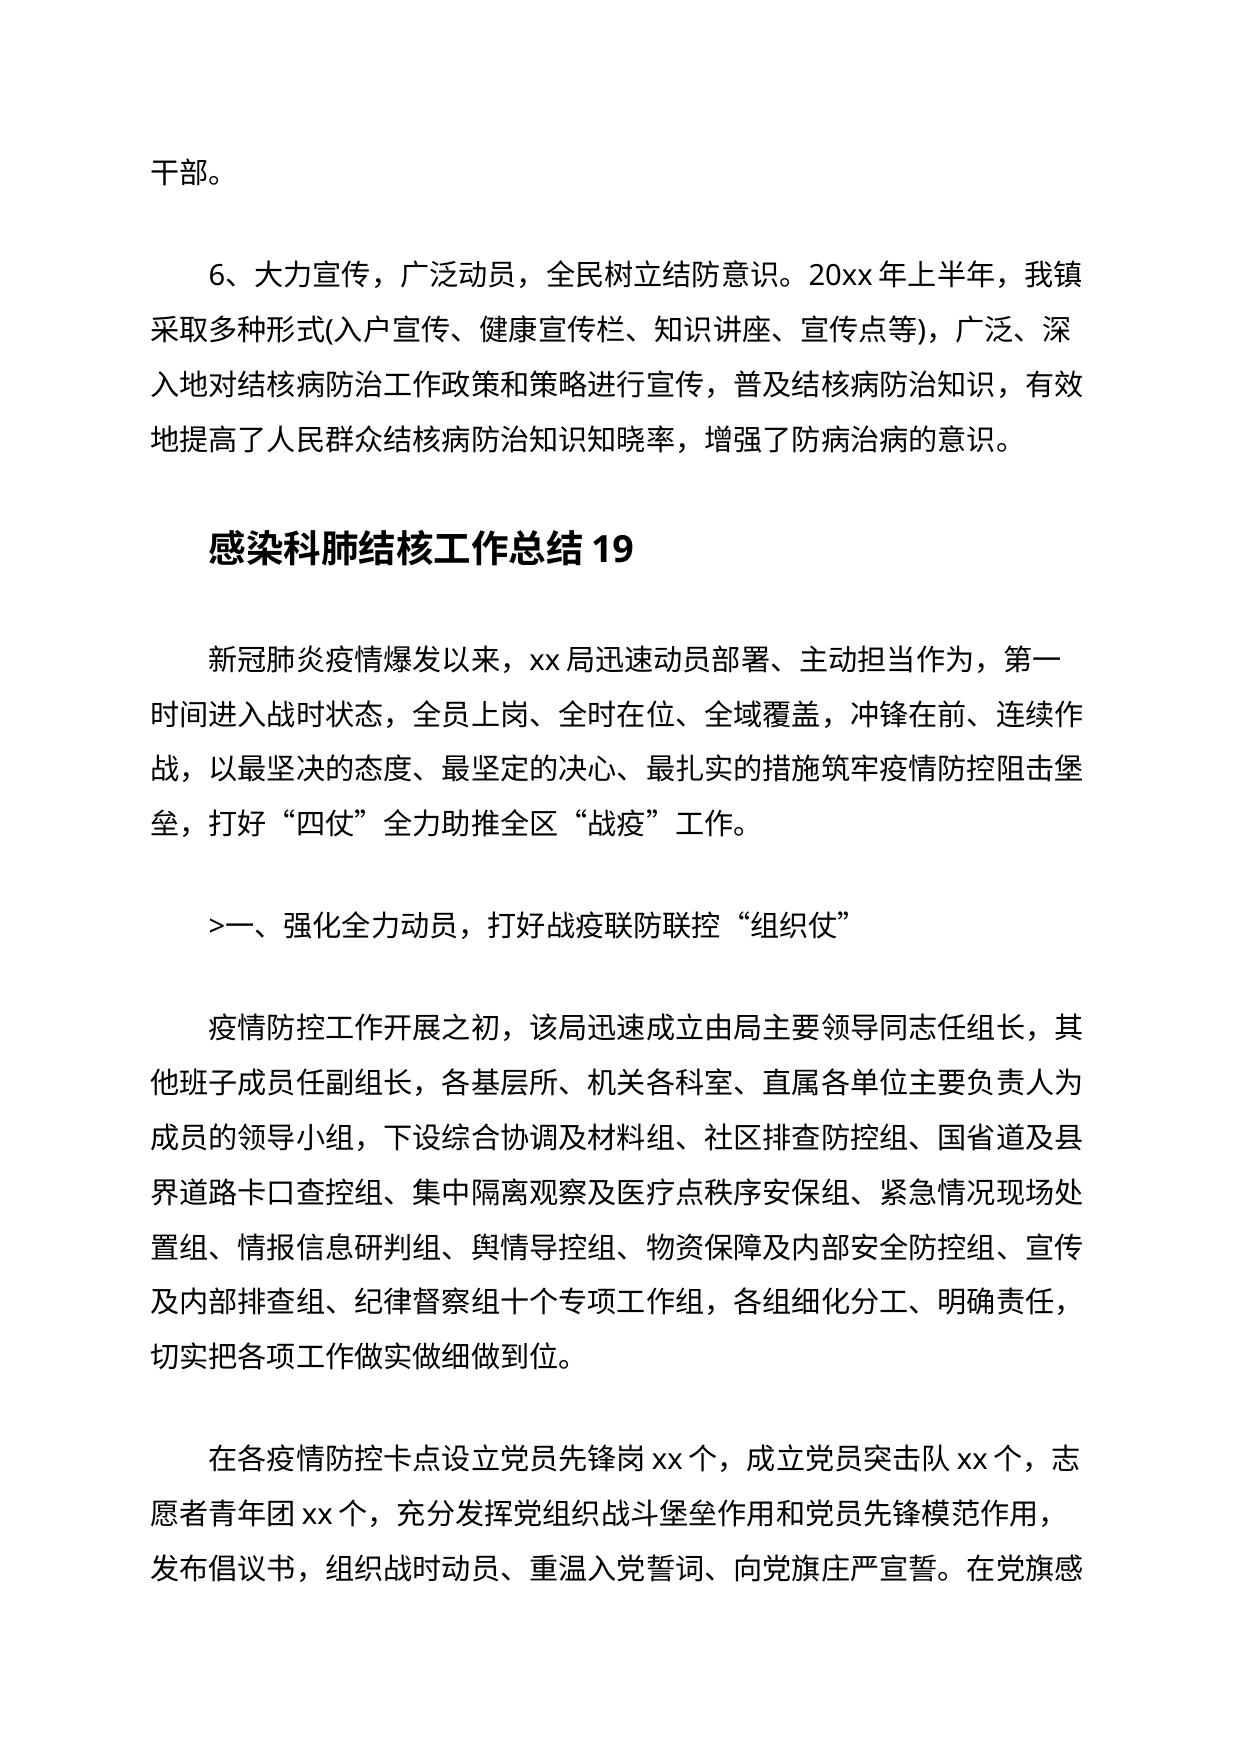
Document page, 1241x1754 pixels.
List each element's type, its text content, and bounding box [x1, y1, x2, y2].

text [150, 150, 1090, 192]
text 疫情防控工作开展之初，该局迅速成立由局主要领导同志任组长，其他班子成员任副组长，各基层所、机关各科室、直属各单位主要负责人为成员的领导小组，下设综合协调及材料组、社区排查防控组、国省道及县界道路卡口查控组、集中隔离观察及医疗点秩序安保组、紧急情况现场处置组、情报信息研判组、舆情导控组、物资保障及内部安全防控组、宣传及内部排查组、纪律督察组十个专项工作组，各组细化分工、明确责任，切实把各项工作做实做细做到位。 [150, 1004, 1090, 1376]
text 感染科肺结核工作总结19 [150, 518, 1090, 573]
text >一、强化全力动员，打好战疫联防联控“组织仗” [150, 903, 1090, 945]
text 6、大力宣传，广泛动员，全民树立结防意识。20xx年上半年，我镇采取多种形式(入户宣传、健康宣传栏、知识讲座、宣传点等)，广泛、深入地对结核病防治工作政策和策略进行宣传，普及结核病防治知识，有效地提高了人民群众结核病防治知识知晓率，增强了防病治病的意识。 [150, 252, 1090, 459]
text 新冠肺炎疫情爆发以来，xx局迅速动员部署、主动担当作为，第一时间进入战时状态，全员上岗、全时在位、全域覆盖，冲锋在前、连续作战，以最坚决的态度、最坚定的决心、最扎实的措施筑牢疫情防控阻击堡垒，打好“四仗”全力助推全区“战疫”工作。 [150, 636, 1090, 843]
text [150, 1436, 1090, 1588]
